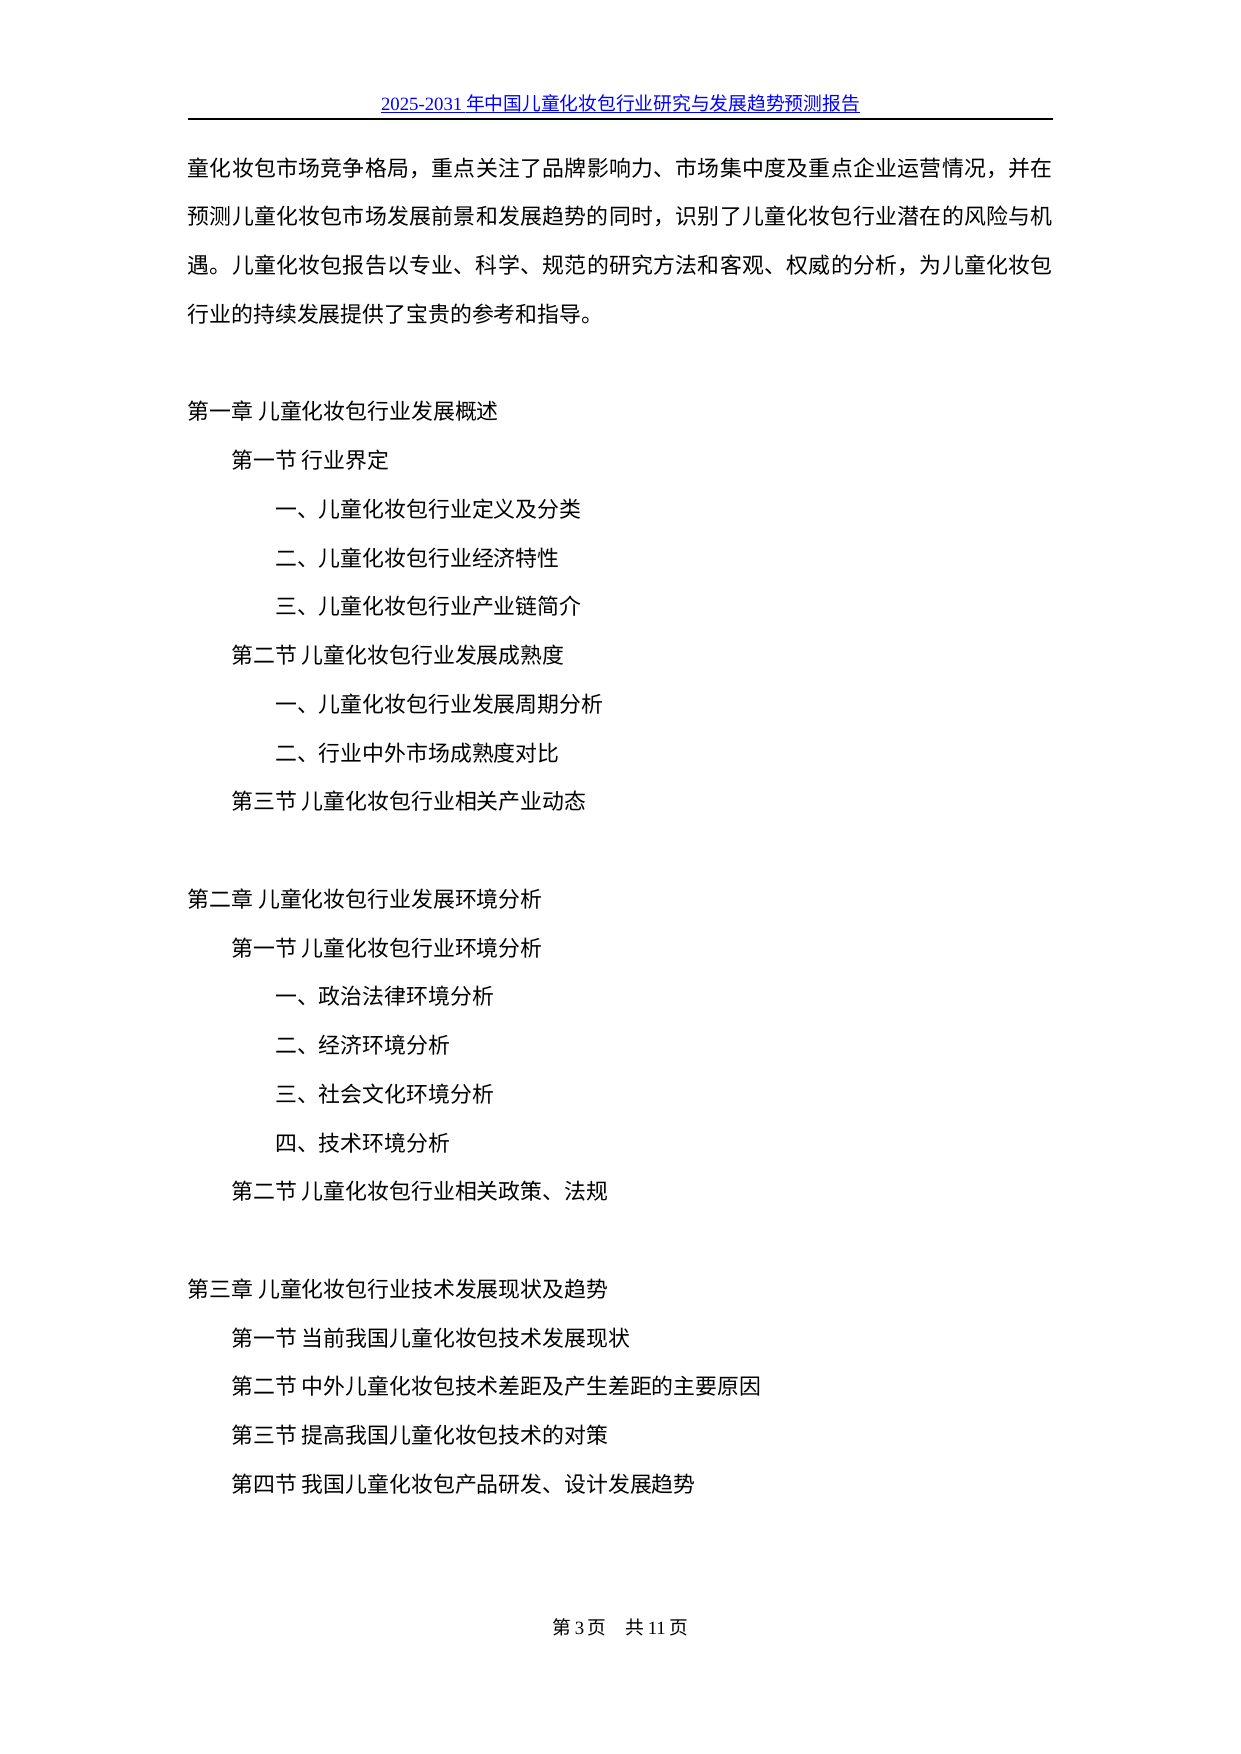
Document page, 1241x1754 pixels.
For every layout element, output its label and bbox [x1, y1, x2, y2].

text [187, 150, 1053, 1499]
